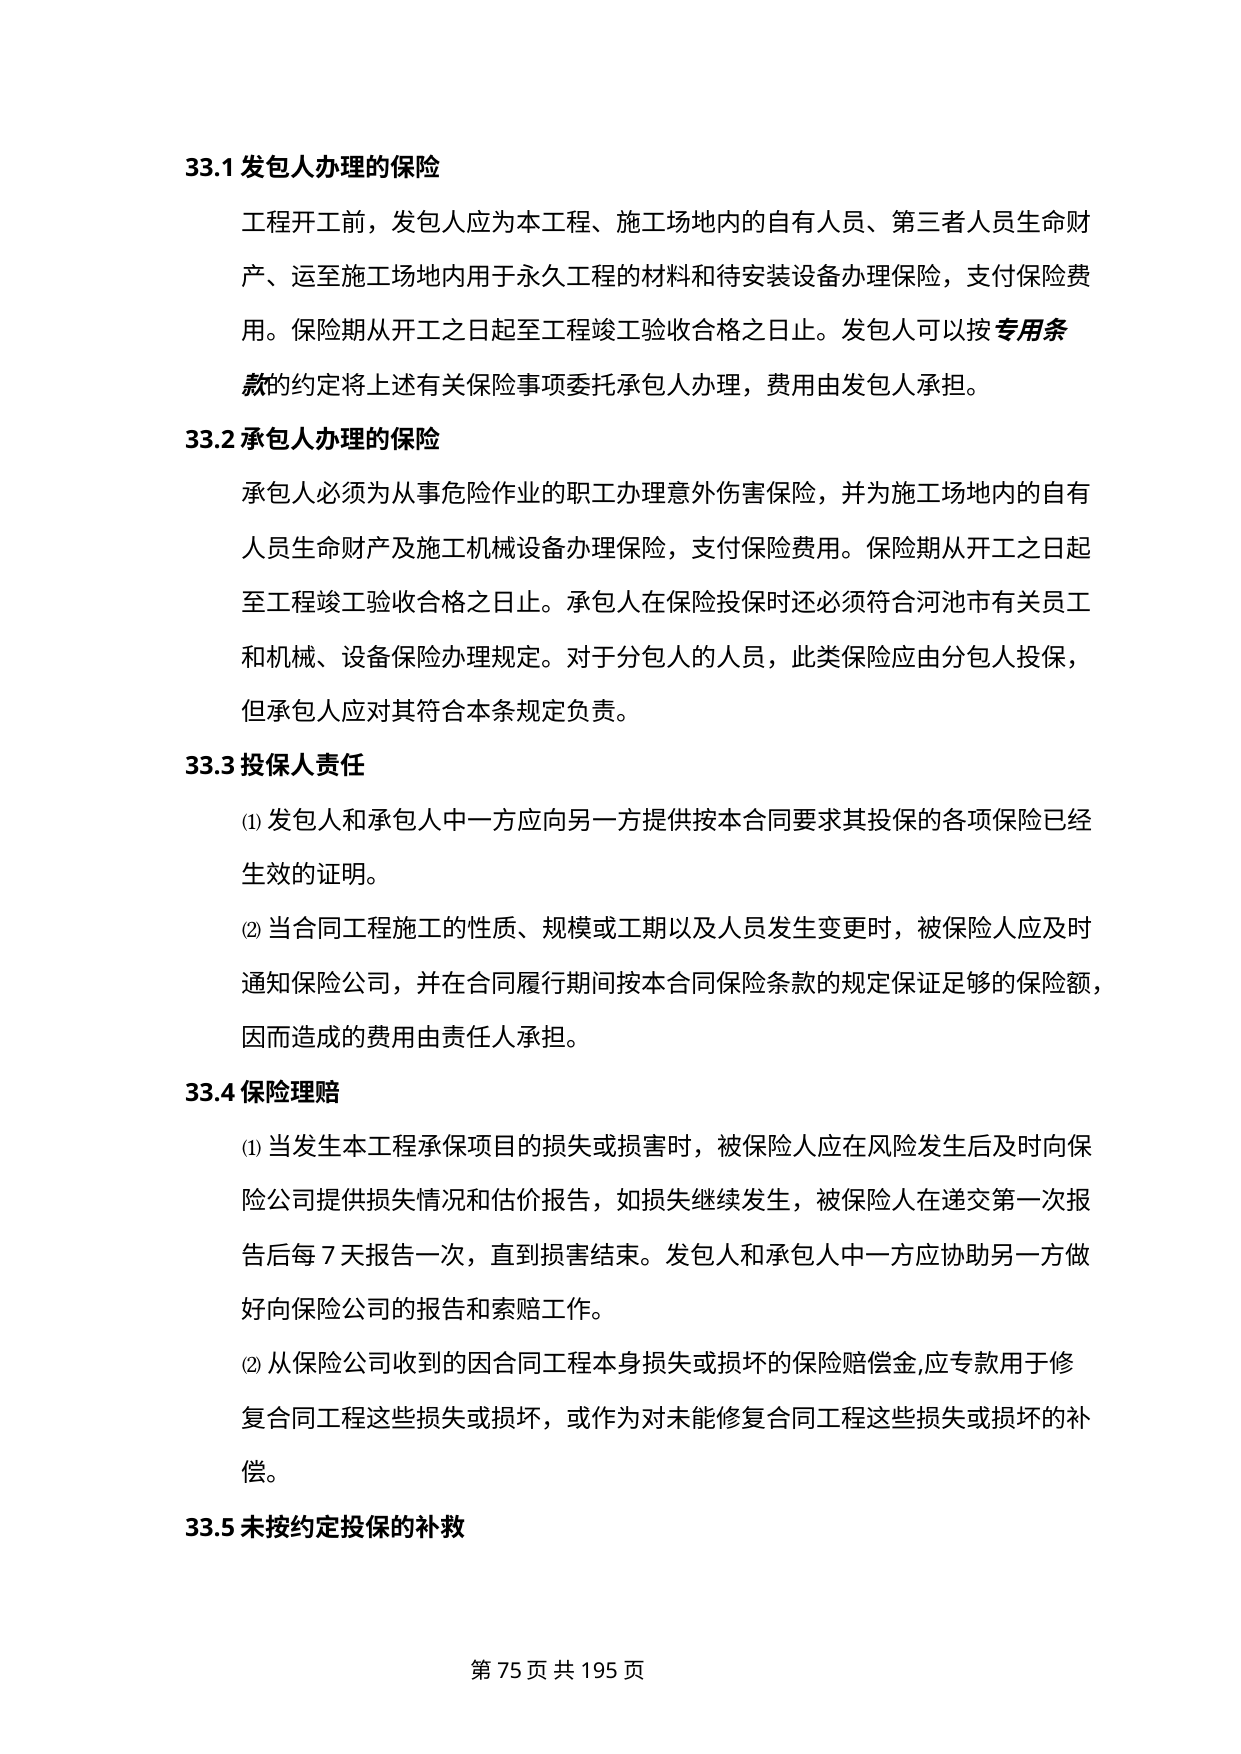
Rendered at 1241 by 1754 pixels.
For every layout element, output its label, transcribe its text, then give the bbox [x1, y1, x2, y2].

text 33.1发包人办理的保险 [185, 148, 1093, 184]
text ⑴发包人和承包人中一方应向另一方提供按本合同要求其投保的各项保险已经生效的证明。 [241, 800, 1093, 891]
text 33.5未按约定投保的补救 [185, 1507, 1093, 1543]
text 33.4保险理赔 [185, 1072, 1093, 1108]
text ⑵当合同工程施工的性质、规模或工期以及人员发生变更时，被保险人应及时通知保险公司，并在合同履行期间按本合同保险条款的规定保证足够的保险额，因而造成的费用由责任人承担。 [241, 909, 1093, 1054]
text 工程开工前，发包人应为本工程、施工场地内的自有人员、第三者人员生命财产、运至施工场地内用于永久工程的材料和待安装设备办理保险，支付保险费用。保险期从开工之日起至工程竣工验收合格之日止。发包人可以按专用条款的约定将上述有关保险事项委托承包人办理，费用由发包人承担。 [241, 202, 1093, 401]
text 33.2承包人办理的保险 [185, 419, 1093, 456]
text ⑴当发生本工程承保项目的损失或损害时，被保险人应在风险发生后及时向保险公司提供损失情况和估价报告，如损失继续发生，被保险人在递交第一次报告后每7天报告一次，直到损害结束。发包人和承包人中一方应协助另一方做好向保险公司的报告和索赔工作。 [241, 1126, 1093, 1326]
text 33.3投保人责任 [185, 746, 1093, 782]
text 承包人必须为从事危险作业的职工办理意外伤害保险，并为施工场地内的自有人员生命财产及施工机械设备办理保险，支付保险费用。保险期从开工之日起至工程竣工验收合格之日止。承包人在保险投保时还必须符合河池市有关员工和机械、设备保险办理规定。对于分包人的人员，此类保险应由分包人投保，但承包人应对其符合本条规定负责。 [241, 474, 1093, 728]
text ⑵从保险公司收到的因合同工程本身损失或损坏的保险赔偿金,应专款用于修复合同工程这些损失或损坏，或作为对未能修复合同工程这些损失或损坏的补偿。 [241, 1344, 1093, 1489]
